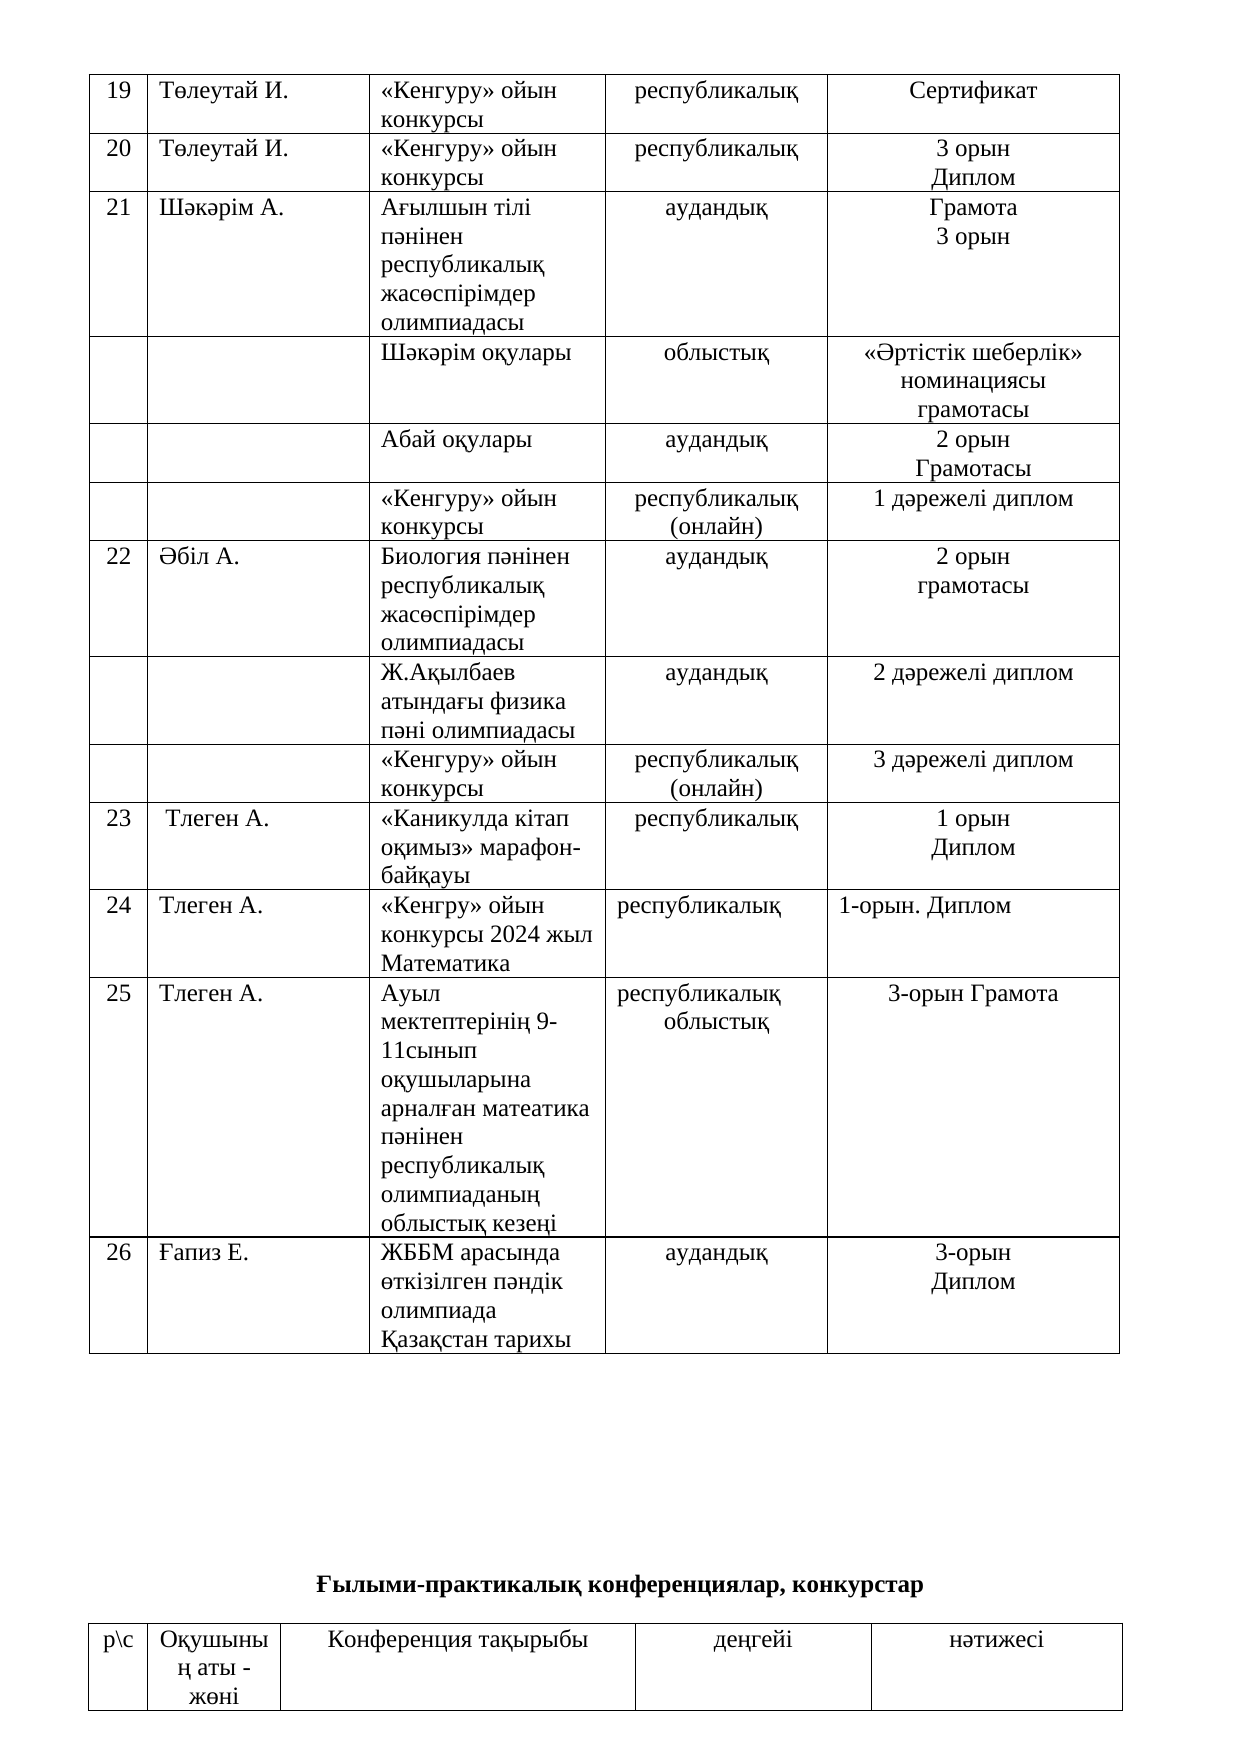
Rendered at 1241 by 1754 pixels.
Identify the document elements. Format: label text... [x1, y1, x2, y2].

table_cell республикалық [606, 803, 827, 889]
table_cell 23 [90, 803, 147, 889]
table_cell 2 дәрежелі диплом [828, 657, 1119, 743]
table_cell 3-орын Грамота [828, 978, 1119, 1236]
table_cell Тлеген А. [148, 803, 369, 889]
table_cell республикалық облыстық [606, 978, 827, 1236]
table_cell «Кенгуру» ойын конкурсы [370, 75, 605, 132]
table_cell [148, 483, 369, 540]
table_header Конференция тақырыбы [281, 1624, 635, 1710]
table_cell 3-орын Диплом [828, 1238, 1119, 1352]
table_cell «Әртістік шеберлік» номинациясы грамотасы [828, 337, 1119, 423]
table_cell [148, 424, 369, 482]
table_cell Төлеутай И. [148, 75, 369, 132]
table_cell республикалық [606, 890, 827, 977]
table_cell 20 [90, 134, 147, 191]
table_cell Ж.Ақылбаев атындағы физика пәні олимпиадасы [370, 657, 605, 743]
table_cell 3 орын Диплом [828, 134, 1119, 191]
table_cell [90, 745, 147, 802]
table_cell Грамота 3 орын [828, 192, 1119, 336]
table_cell Сертификат [828, 75, 1119, 132]
table_cell Шәкәрім оқулары [370, 337, 605, 423]
table_cell Төлеутай И. [148, 134, 369, 191]
table_cell 21 [90, 192, 147, 336]
table_cell республикалық (онлайн) [606, 483, 827, 540]
table_cell Шәкәрім А. [148, 192, 369, 336]
table_cell Абай оқулары [370, 424, 605, 482]
table_cell [148, 745, 369, 802]
table_cell облыстық [606, 337, 827, 423]
table_cell [90, 657, 147, 743]
table_cell Биология пәнінен республикалық жасөспірімдер олимпиадасы [370, 541, 605, 656]
table_cell 1 орын Диплом [828, 803, 1119, 889]
table_cell республикалық [606, 75, 827, 132]
table_cell Тлеген А. [148, 890, 369, 977]
table_cell [90, 483, 147, 540]
text Ғылыми-практикалық конференциялар, конкурстар [89, 1569, 1152, 1598]
table_cell аудандық [606, 541, 827, 656]
table_cell аудандық [606, 424, 827, 482]
table_cell 19 [90, 75, 147, 132]
table_cell 3 дәрежелі диплом [828, 745, 1119, 802]
table_cell ЖББМ арасында өткізілген пәндік олимпиада Қазақстан тарихы [370, 1238, 605, 1352]
table_cell 1-орын. Диплом [828, 890, 1119, 977]
table_header нәтижесі [872, 1624, 1122, 1710]
table_cell республикалық (онлайн) [606, 745, 827, 802]
table_cell аудандық [606, 657, 827, 743]
table_cell Әбіл А. [148, 541, 369, 656]
table_cell [148, 337, 369, 423]
table_cell аудандық [606, 1238, 827, 1352]
table_cell 2 орын Грамотасы [828, 424, 1119, 482]
table_cell 26 [90, 1238, 147, 1352]
table_header Оқушының аты -жөні [148, 1624, 280, 1710]
table_cell 1 дәрежелі диплом [828, 483, 1119, 540]
table_cell «Кенгуру» ойын конкурсы [370, 134, 605, 191]
table_cell [90, 424, 147, 482]
table_cell 24 [90, 890, 147, 977]
table_cell [90, 337, 147, 423]
table_cell республикалық [606, 134, 827, 191]
table_cell «Кенгуру» ойын конкурсы [370, 745, 605, 802]
table_cell [148, 657, 369, 743]
table_cell «Каникулда кітап оқимыз» марафон- байқауы [370, 803, 605, 889]
table_cell «Кенгуру» ойын конкурсы [370, 483, 605, 540]
table_cell 25 [90, 978, 147, 1236]
table_cell Ауыл мектептерінің 9-11сынып оқушыларына арналған матеатика пәнінен республикалық олимпиаданың облыстық кезеңі [370, 978, 605, 1236]
table_cell «Кенгру» ойын конкурсы 2024 жыл Математика [370, 890, 605, 977]
table_cell Ағылшын тілі пәнінен республикалық жасөспірімдер олимпиадасы [370, 192, 605, 336]
table_cell 2 орын грамотасы [828, 541, 1119, 656]
table_header деңгейі [636, 1624, 871, 1710]
table_cell Ғапиз Е. [148, 1238, 369, 1352]
table_header р\с [89, 1624, 147, 1710]
table_cell Тлеген А. [148, 978, 369, 1236]
table_cell аудандық [606, 192, 827, 336]
table_cell 22 [90, 541, 147, 656]
